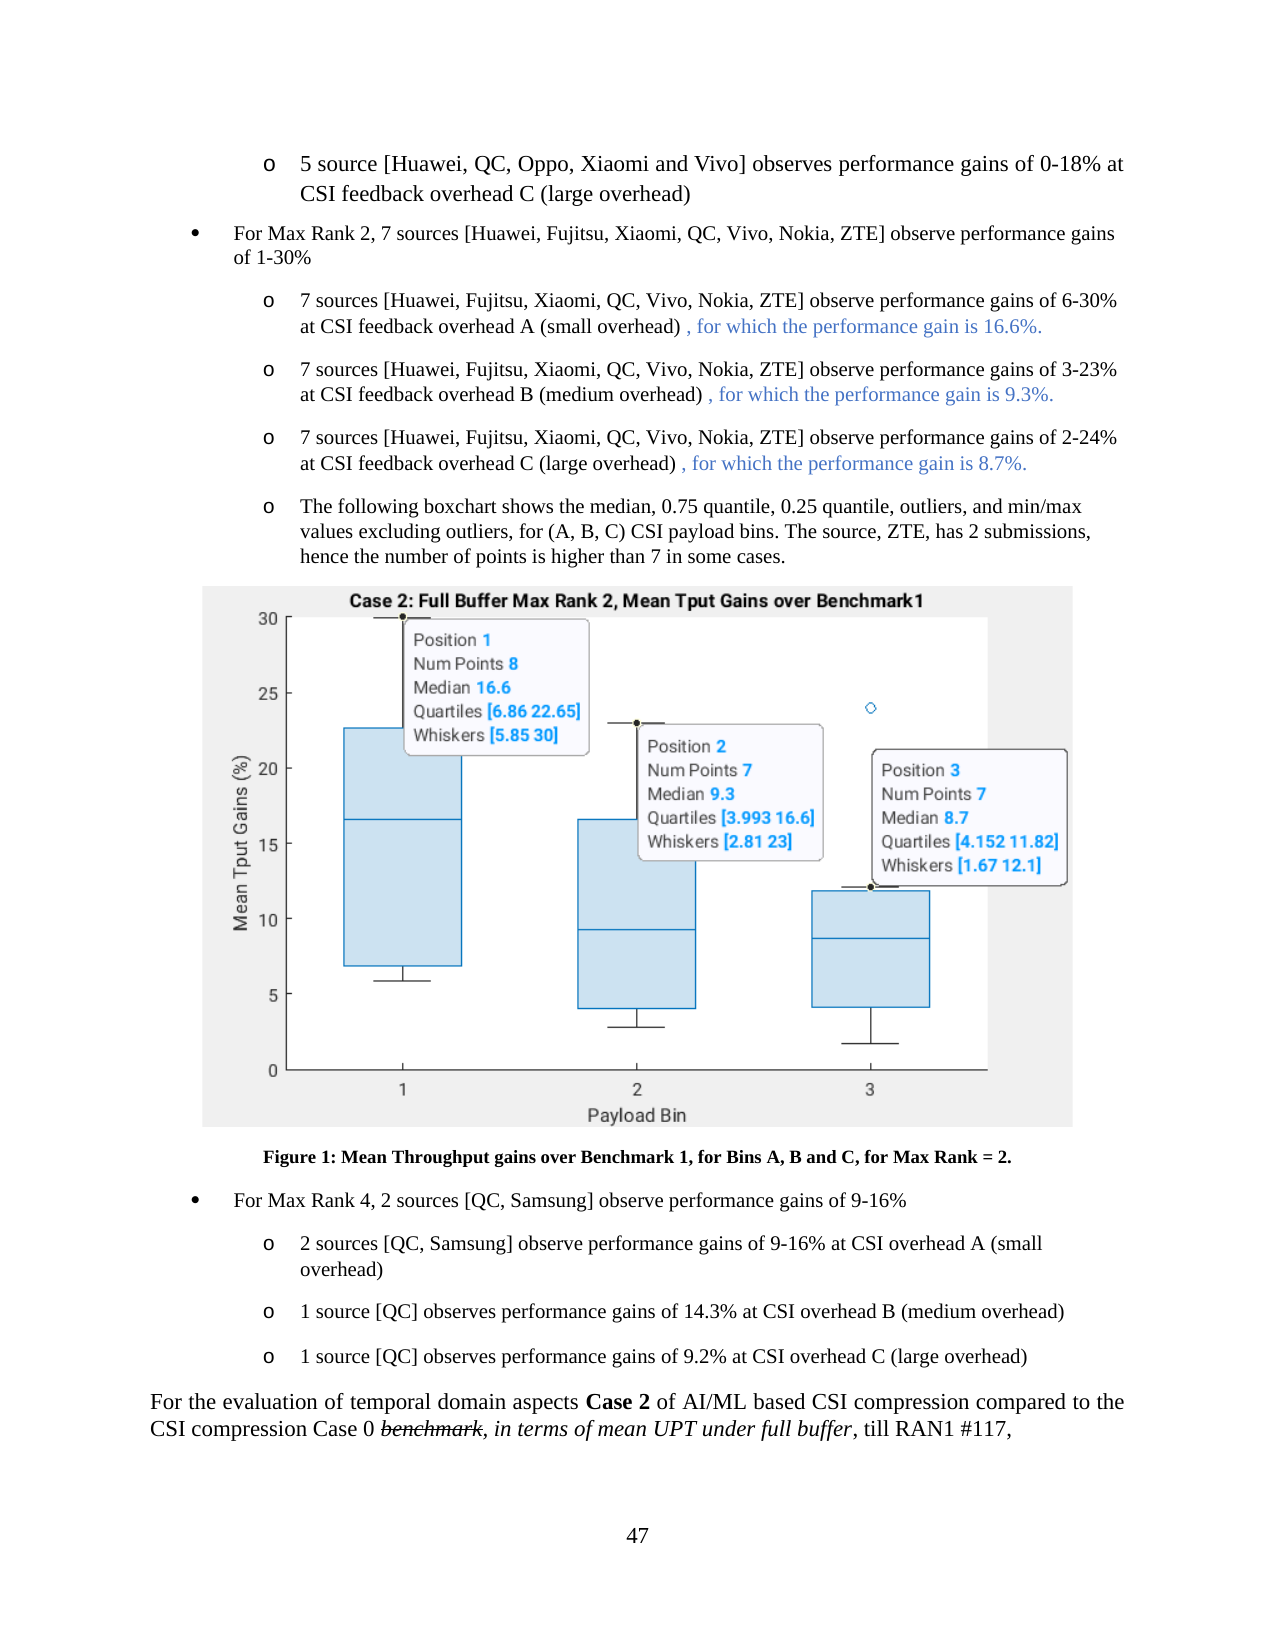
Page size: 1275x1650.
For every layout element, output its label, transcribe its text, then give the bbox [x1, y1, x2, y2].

list 2 sources [QC, Samsung] observe performance gains of 9-16% at CSI overhead A (small overhead) [262, 1231, 1125, 1281]
list 5 source [Huawei, QC, Oppo, Xiaomi and Vivo] observes performance gains of 0-18% at CSI feedback overhead C (large overhead) [262, 150, 1125, 207]
list 7 sources [Huawei, Fujitsu, Xiaomi, QC, Vivo, Nokia, ZTE] observe performance gains of 3-23% at CSI feedback overhead B (medium overhead) , for which the performance gain is 9.3%. [262, 357, 1125, 406]
text For the evaluation of temporal domain aspects Case 2 of AI/ML based CSI compression compared to the CSI compression Case 0 benchmark, in terms of mean UPT under full buffer, till RAN1 #117, [150, 1388, 1125, 1441]
list 7 sources [Huawei, Fujitsu, Xiaomi, QC, Vivo, Nokia, ZTE] observe performance gains of 2-24% at CSI feedback overhead C (large overhead) , for which the performance gain is 8.7%. [262, 425, 1125, 475]
list For Max Rank 4, 2 sources [QC, Samsung] observe performance gains of 9-16% [192, 1188, 1125, 1212]
list The following boxchart shows the median, 0.75 quantile, 0.25 quantile, outliers, and min/max values excluding outliers, for (A, B, C) CSI payload bins. The source, ZTE, has 2 submissions, hence the number of points is higher than 7 in some cases. [262, 494, 1125, 568]
list 1 source [QC] observes performance gains of 9.2% at CSI overhead C (large overhead) [262, 1344, 1125, 1369]
list 1 source [QC] observes performance gains of 14.3% at CSI overhead B (medium overhead) [262, 1299, 1125, 1325]
list 7 sources [Huawei, Fujitsu, Xiaomi, QC, Vivo, Nokia, ZTE] observe performance gains of 6-30% at CSI feedback overhead A (small overhead) , for which the performance gain is 16.6%. [262, 288, 1125, 338]
picture [202, 586, 1073, 1127]
text Figure 1: Mean Throughput gains over Benchmark 1, for Bins A, B and C, for Max Rank = 2. [150, 1146, 1125, 1167]
list For Max Rank 2, 7 sources [Huawei, Fujitsu, Xiaomi, QC, Vivo, Nokia, ZTE] observe performance gains of 1-30% [192, 221, 1125, 269]
